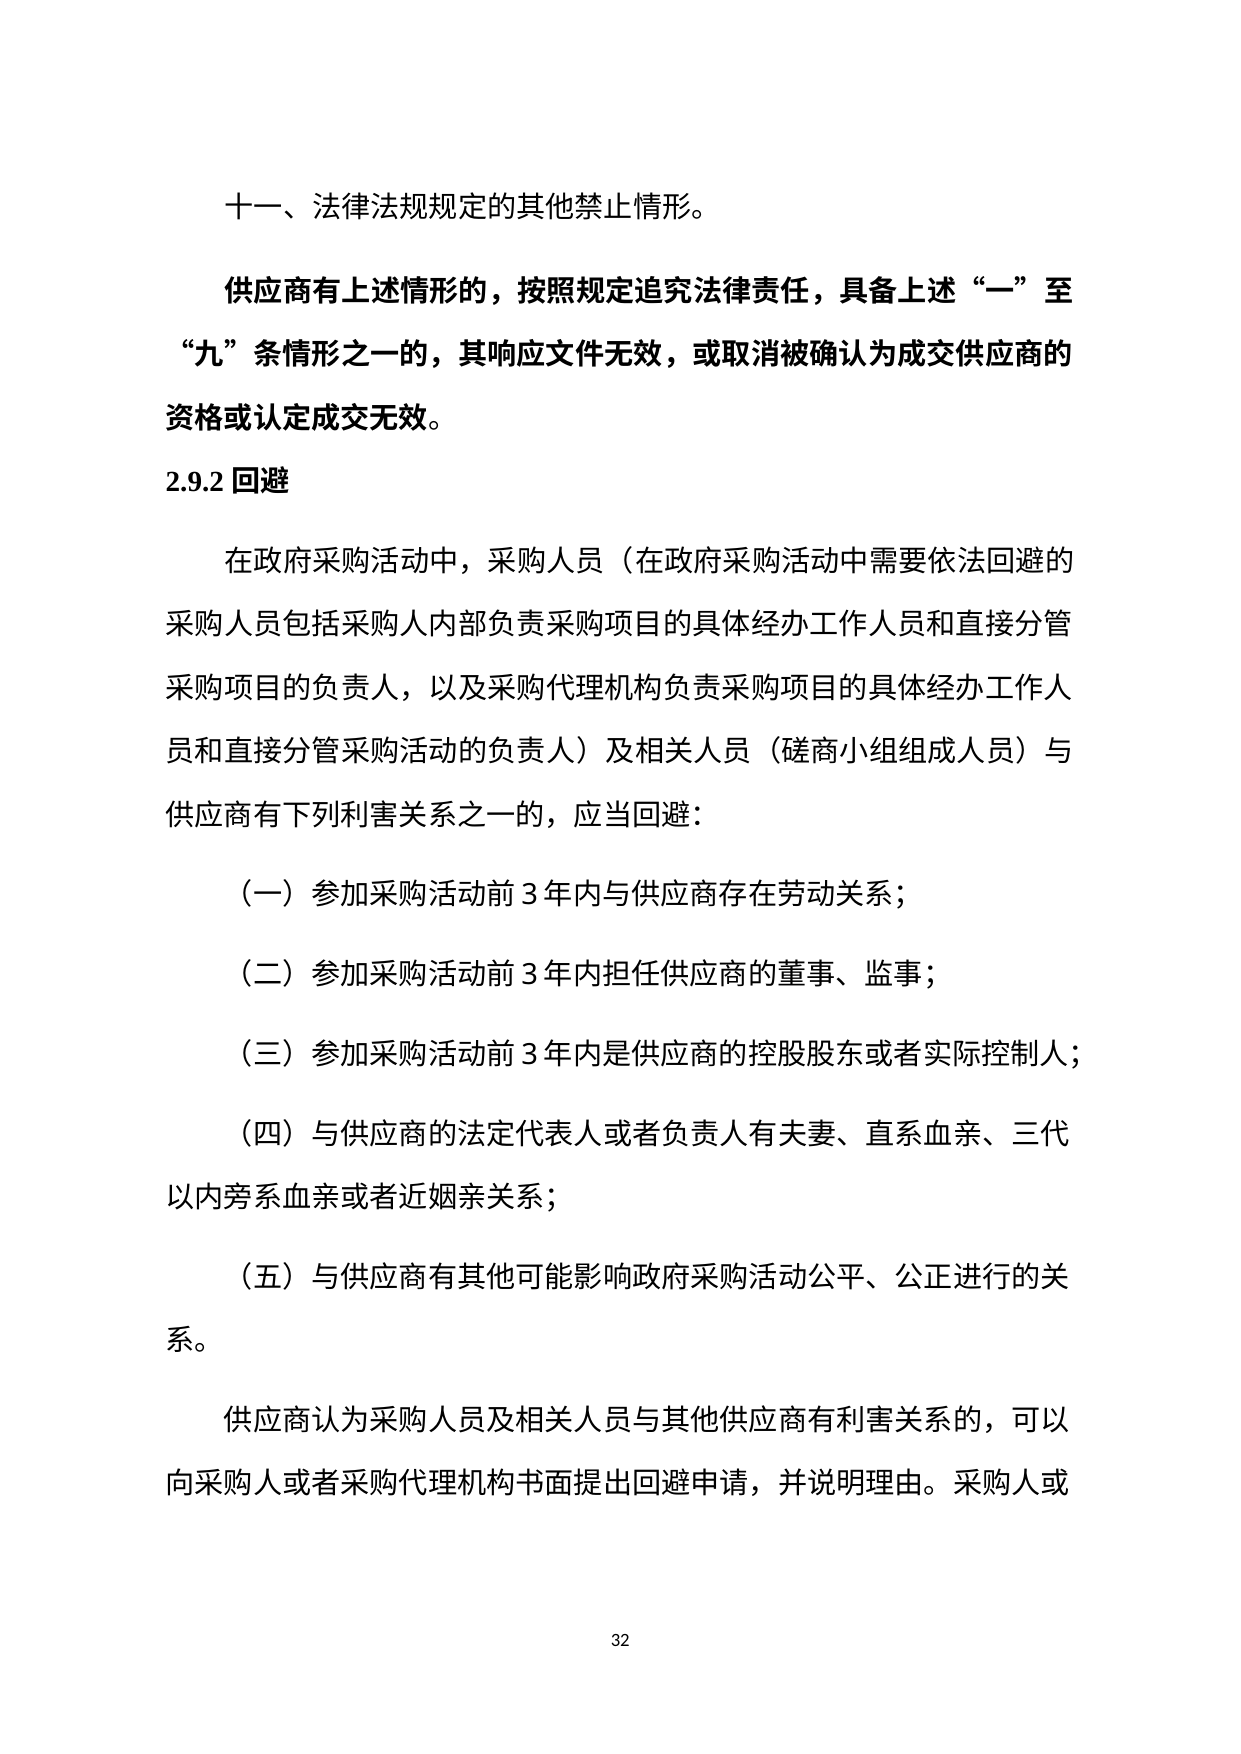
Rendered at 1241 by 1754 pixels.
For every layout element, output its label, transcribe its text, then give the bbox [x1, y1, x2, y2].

text 供应商有上述情形的，按照规定追究法律责任，具备上述“一”至“九”条情形之一的，其响应文件无效，或取消被确认为成交供应商的资格或认定成交无效。 [165, 267, 1075, 437]
text （三）参加采购活动前3年内是供应商的控股股东或者实际控制人； [165, 1030, 1075, 1073]
text 在政府采购活动中，采购人员（在政府采购活动中需要依法回避的采购人员包括采购人内部负责采购项目的具体经办工作人员和直接分管采购项目的负责人，以及采购代理机构负责采购项目的具体经办工作人员和直接分管采购活动的负责人）及相关人员（磋商小组组成人员）与供应商有下列利害关系之一的，应当回避： [165, 537, 1075, 833]
text 十一、法律法规规定的其他禁止情形。 [224, 183, 1075, 225]
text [165, 1396, 1075, 1502]
subtitle 回避 [165, 458, 1075, 500]
text （一）参加采购活动前3年内与供应商存在劳动关系； [165, 871, 1075, 913]
text （二）参加采购活动前3年内担任供应商的董事、监事； [165, 951, 1075, 993]
text （四）与供应商的法定代表人或者负责人有夫妻、直系血亲、三代以内旁系血亲或者近姻亲关系； [165, 1110, 1075, 1216]
text （五）与供应商有其他可能影响政府采购活动公平、公正进行的关系。 [165, 1253, 1075, 1359]
